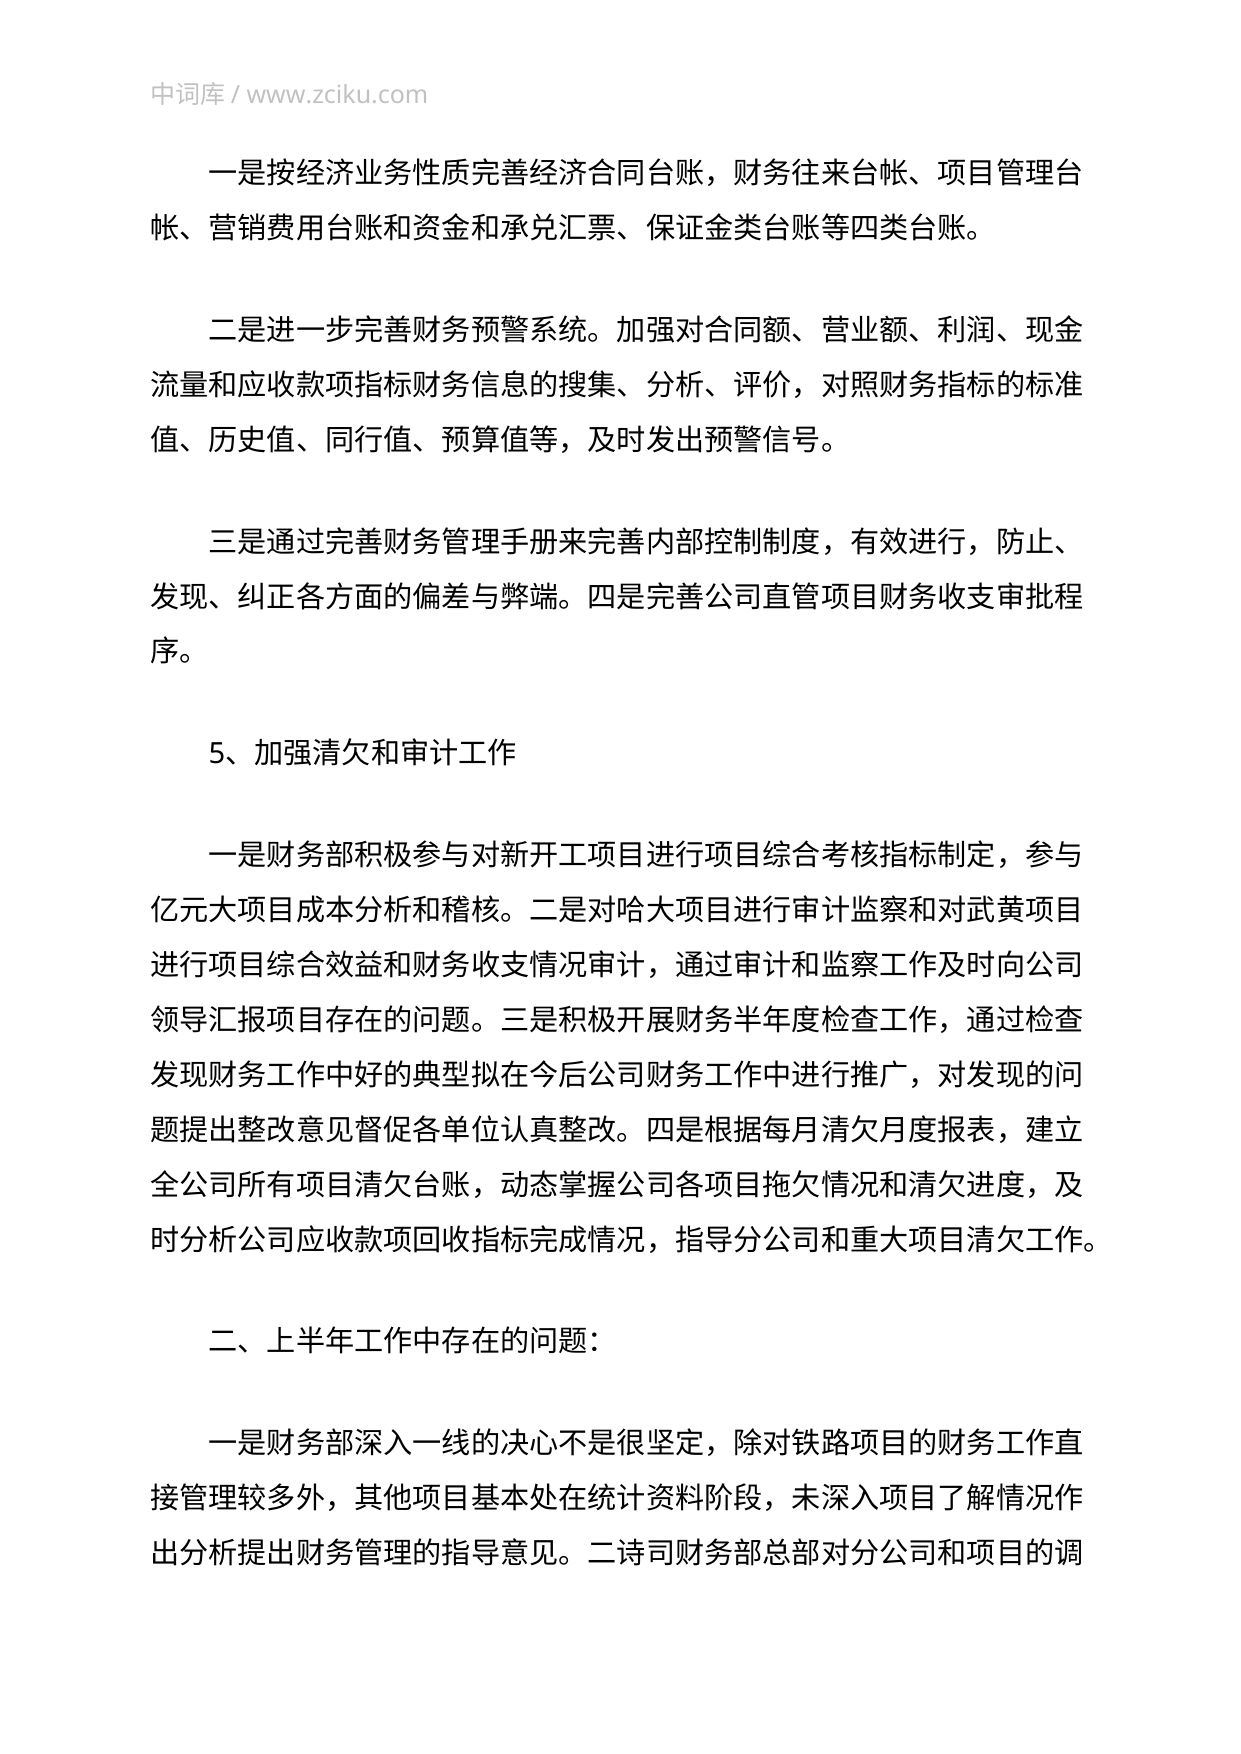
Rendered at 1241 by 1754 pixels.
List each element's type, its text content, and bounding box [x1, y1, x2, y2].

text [150, 1419, 1090, 1572]
text 一是财务部积极参与对新开工项目进行项目综合考核指标制定，参与亿元大项目成本分析和稽核。二是对哈大项目进行审计监察和对武黄项目进行项目综合效益和财务收支情况审计，通过审计和监察工作及时向公司领导汇报项目存在的问题。三是积极开展财务半年度检查工作，通过检查发现财务工作中好的典型拟在今后公司财务工作中进行推广，对发现的问题提出整改意见督促各单位认真整改。四是根据每月清欠月度报表，建立全公司所有项目清欠台账，动态掌握公司各项目拖欠情况和清欠进度，及时分析公司应收款项回收指标完成情况，指导分公司和重大项目清欠工作。 [150, 832, 1090, 1258]
text 5、加强清欠和审计工作 [150, 730, 1090, 772]
text 一是按经济业务性质完善经济合同台账，财务往来台帐、项目管理台帐、营销费用台账和资金和承兑汇票、保证金类台账等四类台账。 [150, 150, 1090, 247]
text 三是通过完善财务管理手册来完善内部控制制度，有效进行，防止、发现、纠正各方面的偏差与弊端。四是完善公司直管项目财务收支审批程序。 [150, 518, 1090, 670]
text 二、上半年工作中存在的问题： [150, 1318, 1090, 1360]
text 二是进一步完善财务预警系统。加强对合同额、营业额、利润、现金流量和应收款项指标财务信息的搜集、分析、评价，对照财务指标的标准值、历史值、同行值、预算值等，及时发出预警信号。 [150, 307, 1090, 459]
